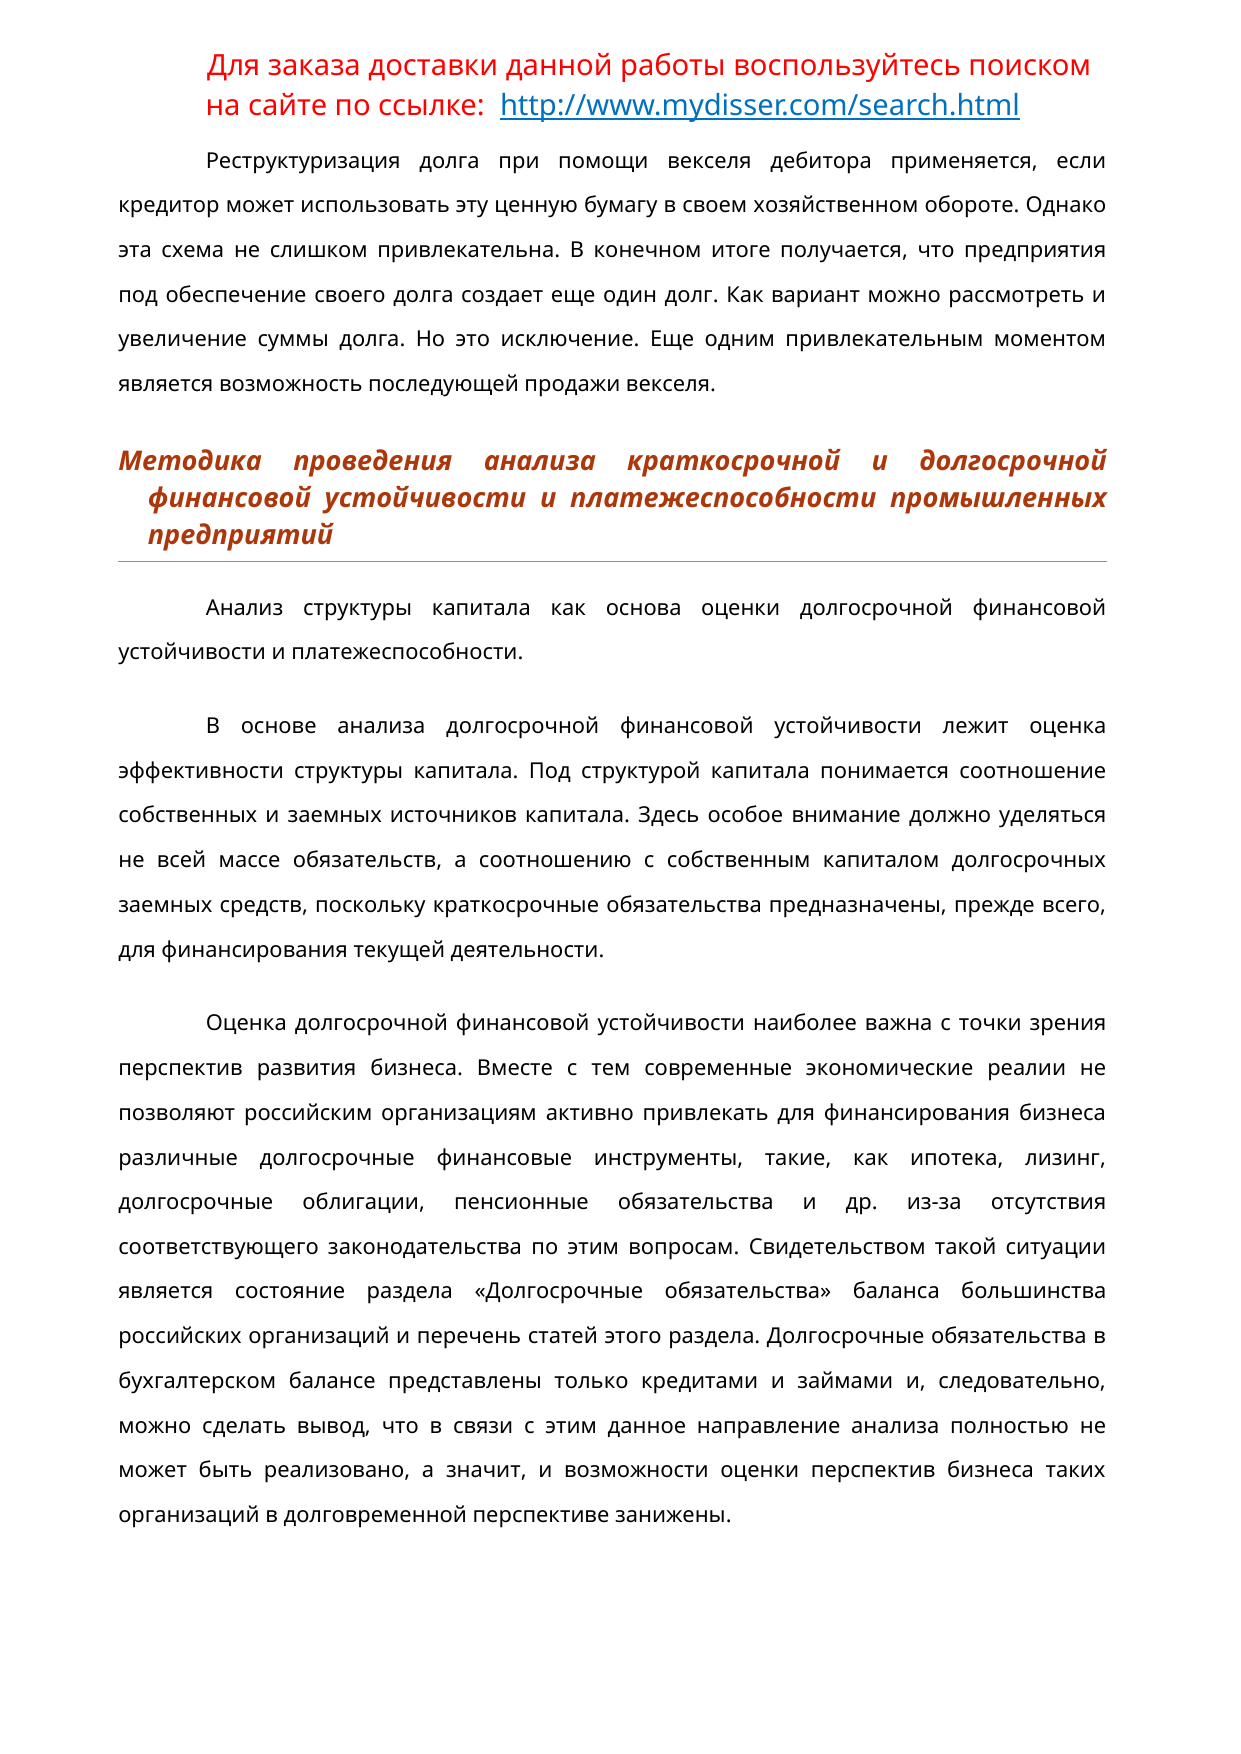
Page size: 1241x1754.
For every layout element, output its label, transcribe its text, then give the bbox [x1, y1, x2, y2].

text Реструктуризация долга при помощи векселя дебитора применяется, если кредитор может использовать эту ценную бумагу в своем хозяйственном обороте. Однако эта схема не слишком привлекательна. В конечном итоге получается, что предприятия под обеспечение своего долга создает еще один долг. Как вариант можно рассмотреть и увеличение суммы долга. Но это исключение. Еще одним привлекательным моментом является возможность последующей продажи векселя. [118, 144, 1107, 398]
text Анализ структуры капитала как основа оценки долгосрочной финансовой устойчивости и платежеспособности. [118, 592, 1107, 666]
text В основе анализа долгосрочной финансовой устойчивости лежит оценка эффективности структуры капитала. Под структурой капитала понимается соотношение собственных и заемных источников капитала. Здесь особое внимание должно уделяться не всей массе обязательств, а соотношению с собственным капиталом долгосрочных заемных средств, поскольку краткосрочные обязательства предназначены, прежде всего, для финансирования текущей деятельности. [118, 710, 1107, 963]
subtitle Методика проведения анализа краткосрочной и долгосрочной финансовой устойчивости и платежеспособности промышленных предприятий [118, 442, 1107, 561]
text Оценка долгосрочной финансовой устойчивости наиболее важна с точки зрения перспектив развития бизнеса. Вместе с тем современные экономические реалии не позволяют российским организациям активно привлекать для финансирования бизнеса различные долгосрочные финансовые инструменты, такие, как ипотека, лизинг, долгосрочные облигации, пенсионные обязательства и др. из-за отсутствия соответствующего законодательства по этим вопросам. Свидетельством такой ситуации является состояние раздела «Долгосрочные обязательства» баланса большинства российских организаций и перечень статей этого раздела. Долгосрочные обязательства в бухгалтерском балансе представлены только кредитами и займами и, следовательно, можно сделать вывод, что в связи с этим данное направление анализа полностью не может быть реализовано, а значит, и возможности оценки перспектив бизнеса таких организаций в долговременной перспективе занижены. [118, 1007, 1107, 1529]
